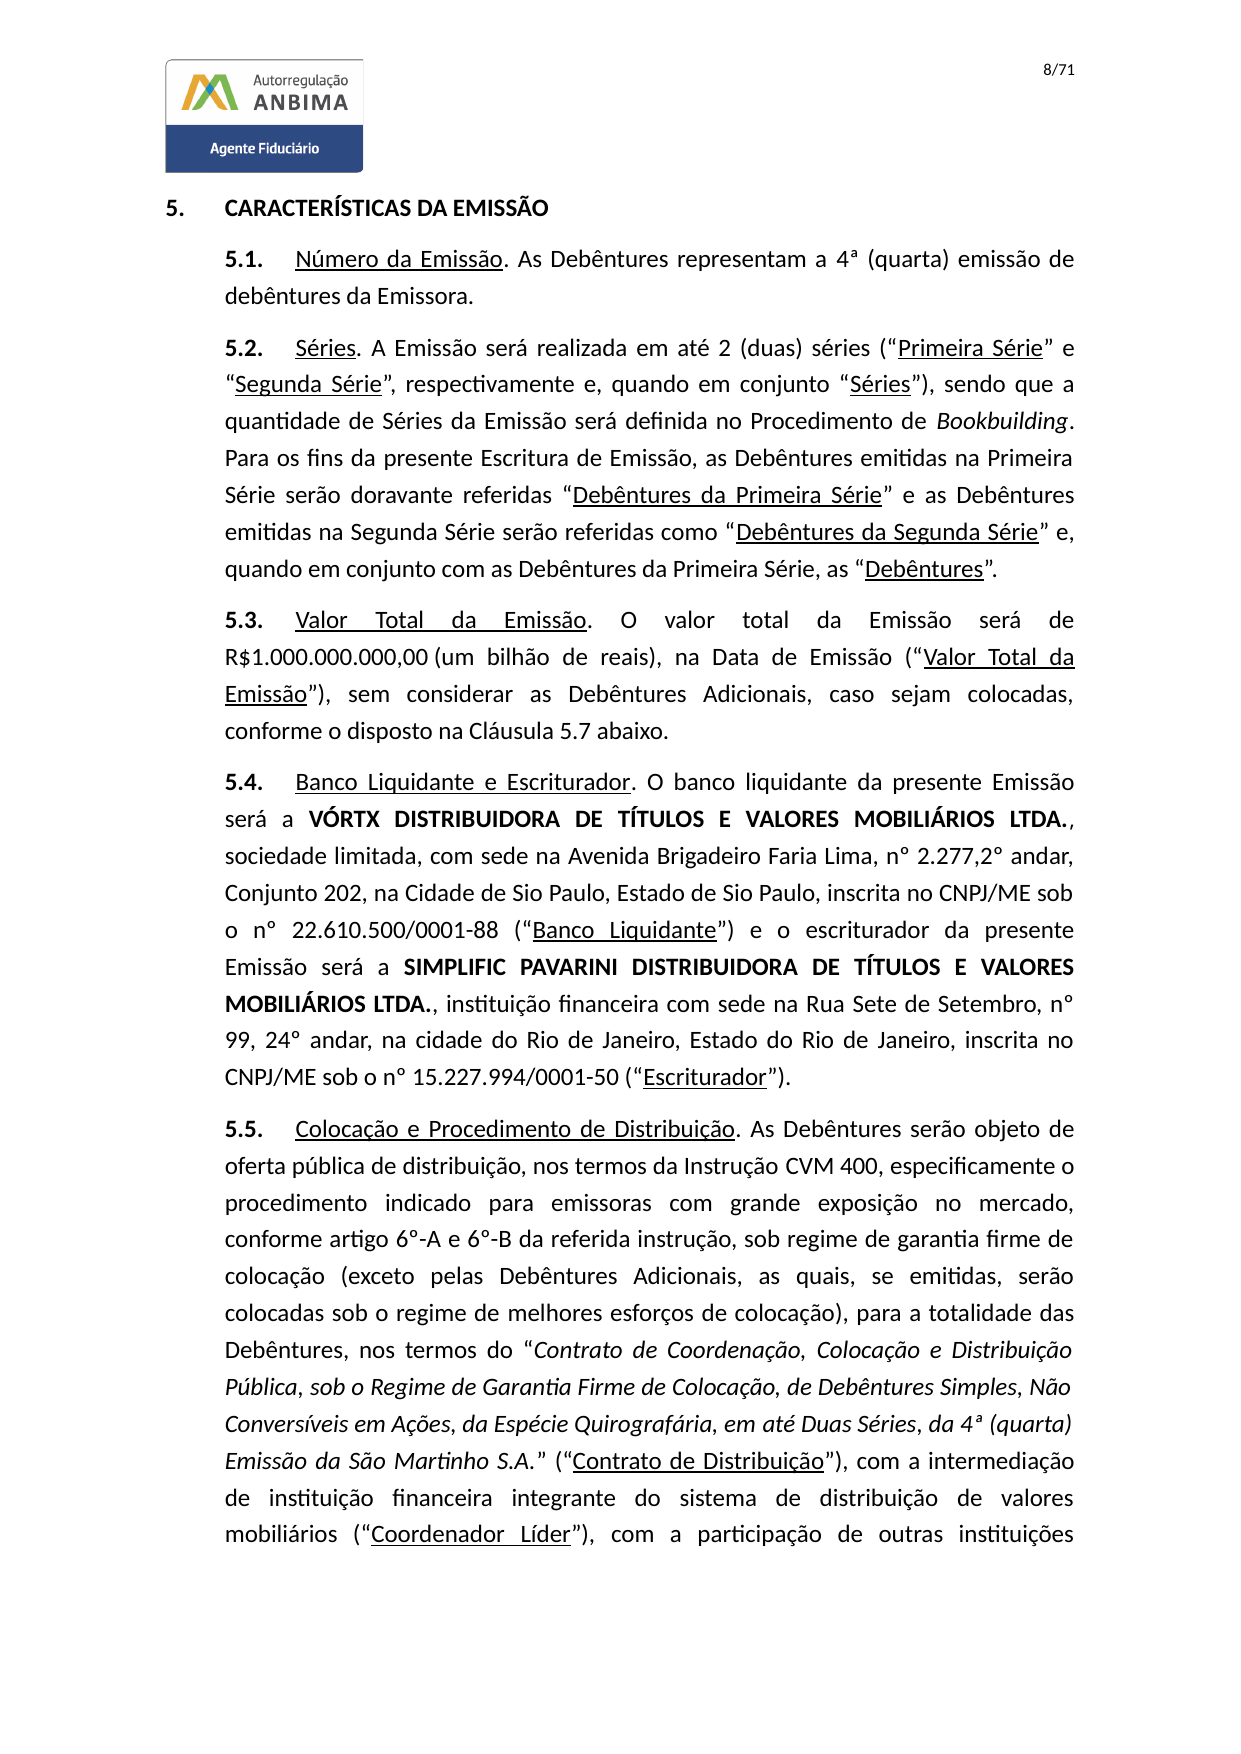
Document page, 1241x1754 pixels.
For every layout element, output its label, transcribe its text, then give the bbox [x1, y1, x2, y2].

text Banco Liquidante e Escriturador. O banco liquidante da presente Emissão será a VÓRTX DISTRIBUIDORA DE TÍTULOS E VALORES MOBILIÁRIOS LTDA., sociedade limitada, com sede na Avenida Brigadeiro Faria Lima, nº 2.277,2º andar, Conjunto 202, na Cidade de Sio Paulo, Estado de Sio Paulo, inscrita no CNPJ/ME sob o nº 22.610.500/0001-88 (“Banco Liquidante”) e o escriturador da presente Emissão será a SIMPLIFIC PAVARINI DISTRIBUIDORA DE TÍTULOS E VALORES MOBILIÁRIOS LTDA., instituição financeira com sede na Rua Sete de Setembro, nº 99, 24º andar, na cidade do Rio de Janeiro, Estado do Rio de Janeiro, inscrita no CNPJ/ME sob o nº 15.227.994/0001-50 (“Escriturador”). [224, 767, 1075, 1092]
text CARACTERÍSTICAS DA EMISSÃO [165, 192, 1075, 222]
picture [165, 59, 364, 173]
text Número da Emissão. As Debêntures representam a 4ª (quarta) emissão de debêntures da Emissora. [224, 243, 1075, 311]
text Séries. A Emissão será realizada em até 2 (duas) séries (“Primeira Série” e “Segunda Série”, respectivamente e, quando em conjunto “Séries”), sendo que a quantidade de Séries da Emissão será definida no Procedimento de Bookbuilding. Para os fins da presente Escritura de Emissão, as Debêntures emitidas na Primeira Série serão doravante referidas “Debêntures da Primeira Série” e as Debêntures emitidas na Segunda Série serão referidas como “Debêntures da Segunda Série” e, quando em conjunto com as Debêntures da Primeira Série, as “Debêntures”. [224, 332, 1075, 583]
text Valor Total da Emissão. O valor total da Emissão será de R$1.000.000.000,00 (um bilhão de reais), na Data de Emissão (“Valor Total da Emissão”), sem considerar as Debêntures Adicionais, caso sejam colocadas, conforme o disposto na Cláusula 5.7 abaixo. [224, 604, 1075, 746]
